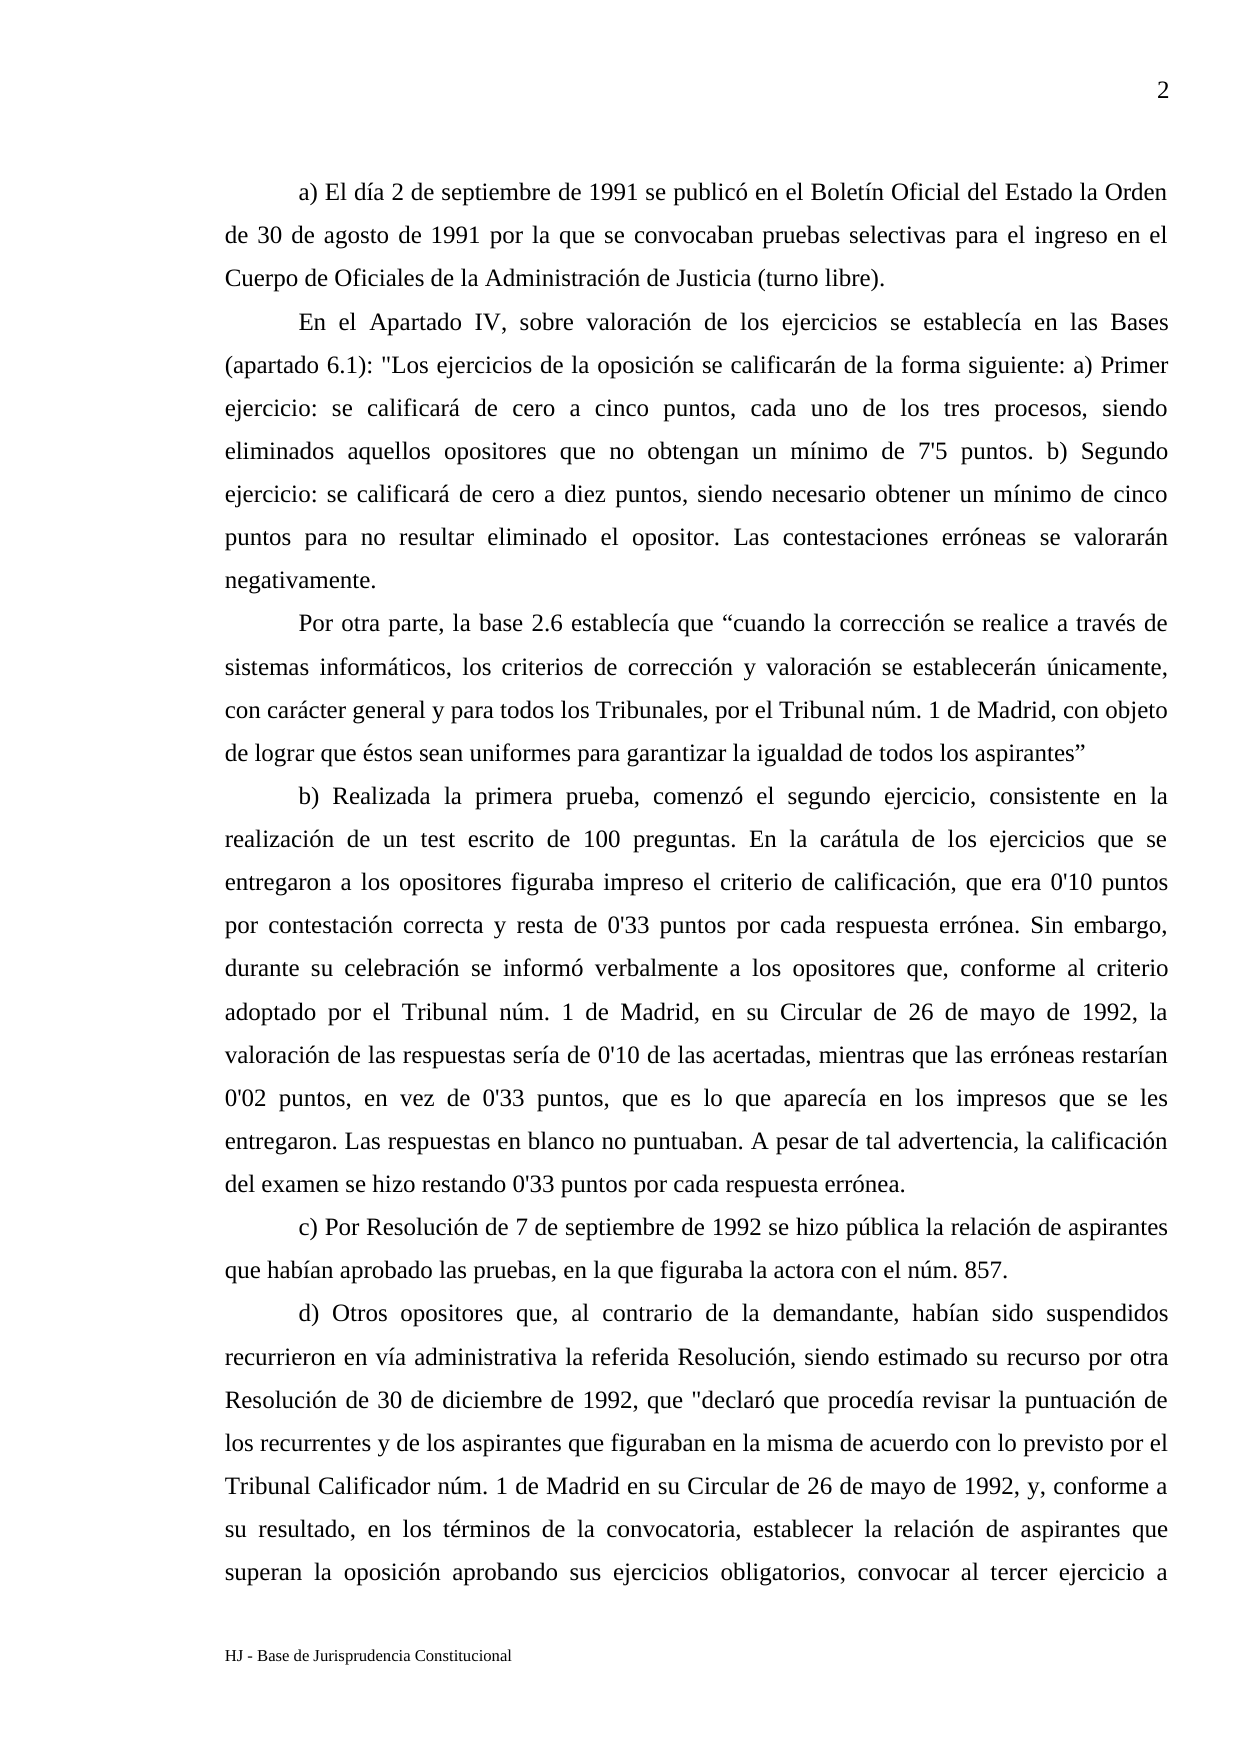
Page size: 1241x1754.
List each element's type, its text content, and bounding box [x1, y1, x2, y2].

text a) El día 2 de septiembre de 1991 se publicó en el Boletín Oficial del Estado la Orden de 30 de agosto de 1991 por la que se convocaban pruebas selectivas para el ingreso en el Cuerpo de Oficiales de la Administración de Justicia (turno libre). [224, 177, 1169, 292]
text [224, 1298, 1169, 1586]
text En el Apartado IV, sobre valoración de los ejercicios se establecía en las Bases (apartado 6.1): "Los ejercicios de la oposición se calificarán de la forma siguiente: a) Primer ejercicio: se calificará de cero a cinco puntos, cada uno de los tres procesos, siendo eliminados aquellos opositores que no obtengan un mínimo de 7'5 puntos. b) Segundo ejercicio: se calificará de cero a diez puntos, siendo necesario obtener un mínimo de cinco puntos para no resultar eliminado el opositor. Las contestaciones erróneas se valorarán negativamente. [224, 307, 1169, 594]
text c) Por Resolución de 7 de septiembre de 1992 se hizo pública la relación de aspirantes que habían aprobado las pruebas, en la que figuraba la actora con el núm. 857. [224, 1212, 1169, 1284]
text Por otra parte, la base 2.6 establecía que “cuando la corrección se realice a través de sistemas informáticos, los criterios de corrección y valoración se establecerán únicamente, con carácter general y para todos los Tribunales, por el Tribunal núm. 1 de Madrid, con objeto de lograr que éstos sean uniformes para garantizar la igualdad de todos los aspirantes” [224, 608, 1169, 767]
text b) Realizada la primera prueba, comenzó el segundo ejercicio, consistente en la realización de un test escrito de 100 preguntas. En la carátula de los ejercicios que se entregaron a los opositores figuraba impreso el criterio de calificación, que era 0'10 puntos por contestación correcta y resta de 0'33 puntos por cada respuesta errónea. Sin embargo, durante su celebración se informó verbalmente a los opositores que, conforme al criterio adoptado por el Tribunal núm. 1 de Madrid, en su Circular de 26 de mayo de 1992, la valoración de las respuestas sería de 0'10 de las acertadas, mientras que las erróneas restarían 0'02 puntos, en vez de 0'33 puntos, que es lo que aparecía en los impresos que se les entregaron. Las respuestas en blanco no puntuaban. A pesar de tal advertencia, la calificación del examen se hizo restando 0'33 puntos por cada respuesta errónea. [224, 781, 1169, 1198]
